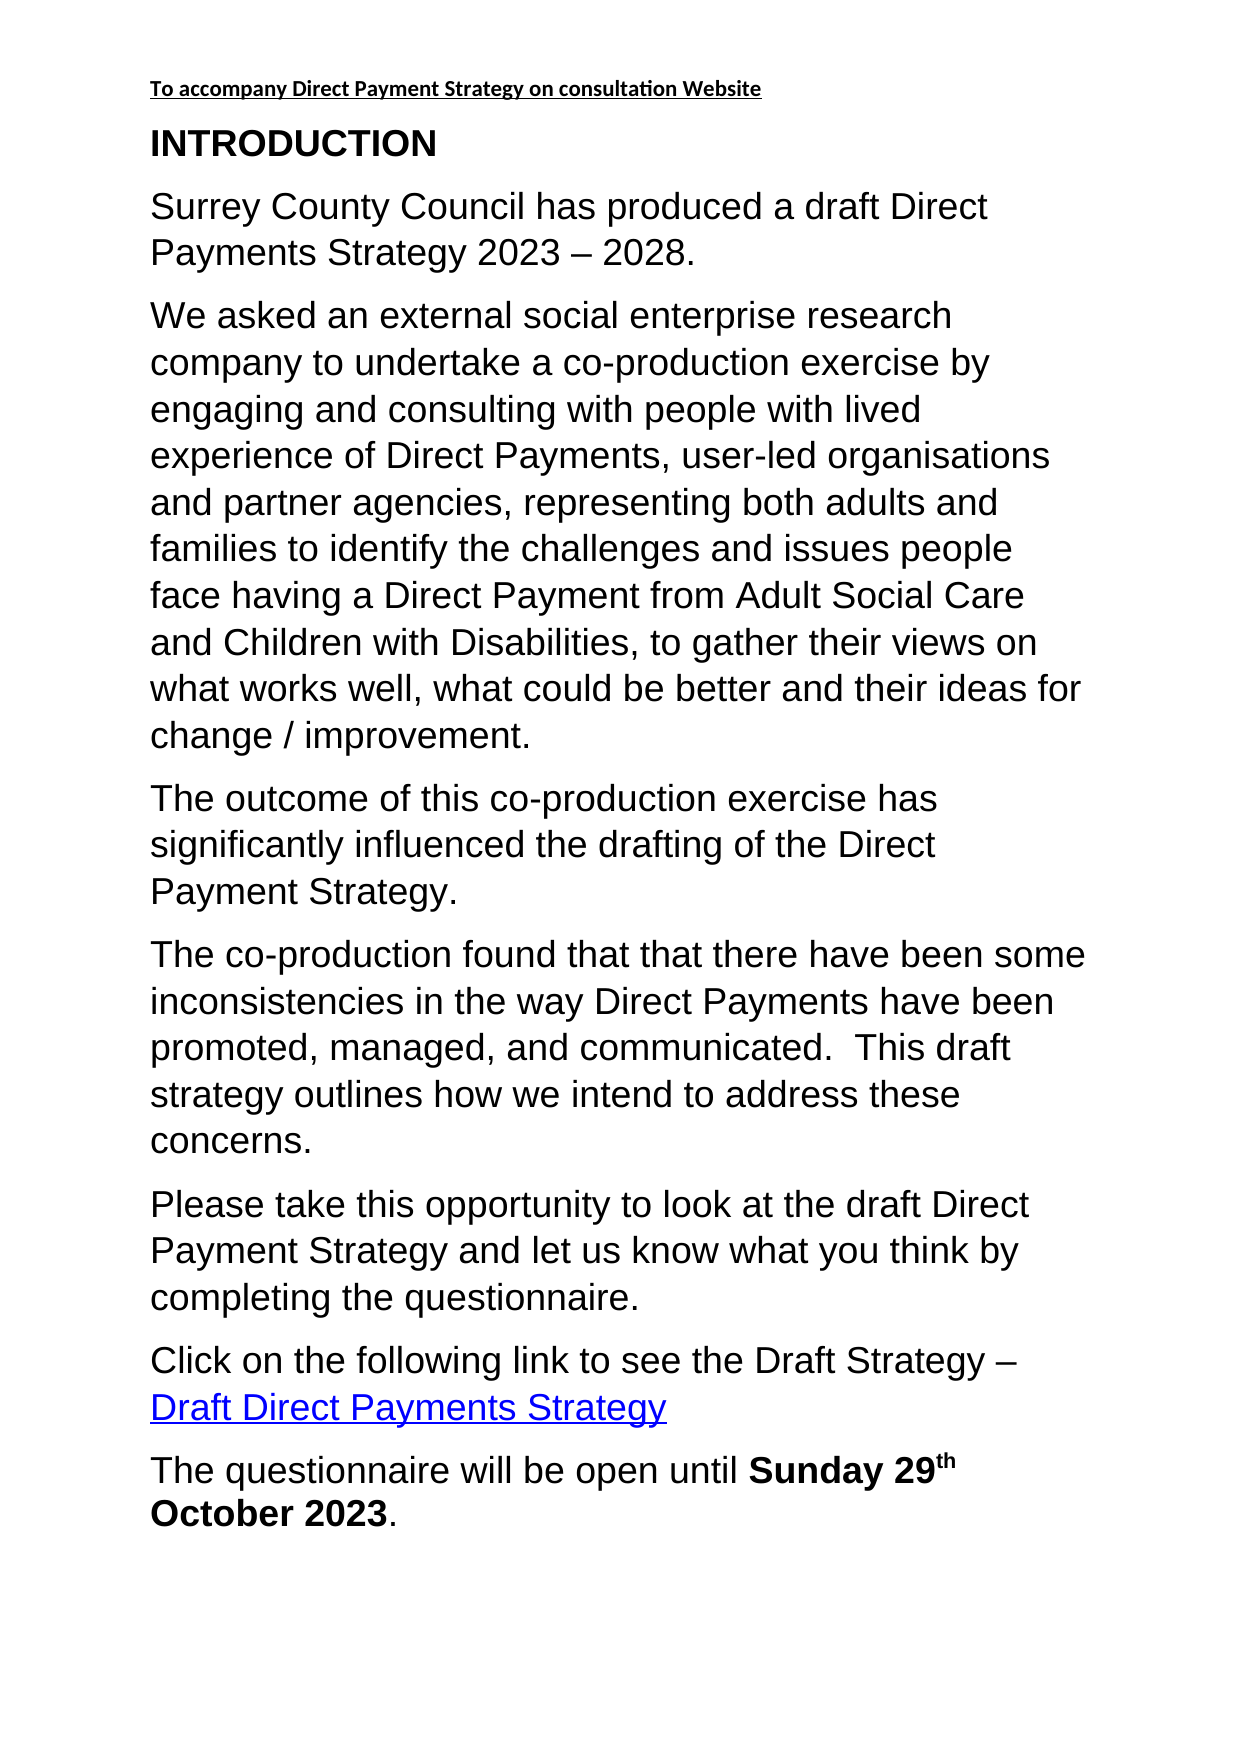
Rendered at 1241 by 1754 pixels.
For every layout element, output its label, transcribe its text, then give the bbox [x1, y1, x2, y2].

text Please take this opportunity to look at the draft Direct Payment Strategy and let us know what you think by completing the questionnaire. [150, 1182, 1090, 1318]
text The questionnaire will be open until Sunday 29th October 2023. [150, 1448, 1090, 1534]
text The co-production found that that there have been some inconsistencies in the way Direct Payments have been promoted, managed, and communicated. This draft strategy outlines how we intend to address these concerns. [150, 932, 1090, 1162]
text INTRODUCTION [150, 121, 1090, 164]
text Click on the following link to see the Draft Strategy – Draft Direct Payments Strategy [150, 1338, 1090, 1428]
text Surrey County Council has produced a draft Direct Payments Strategy 2023 – 2028. [150, 184, 1090, 274]
text The outcome of this co-production exercise has significantly influenced the drafting of the Direct Payment Strategy. [150, 776, 1090, 912]
text We asked an external social enterprise research company to undertake a co-production exercise by engaging and consulting with people with lived experience of Direct Payments, user-led organisations and partner agencies, representing both adults and families to identify the challenges and issues people face having a Direct Payment from Adult Social Care and Children with Disabilities, to gather their views on what works well, what could be better and their ideas for change / improvement. [150, 294, 1090, 756]
text To accompany Direct Payment Strategy on consultation Website [150, 74, 1090, 102]
